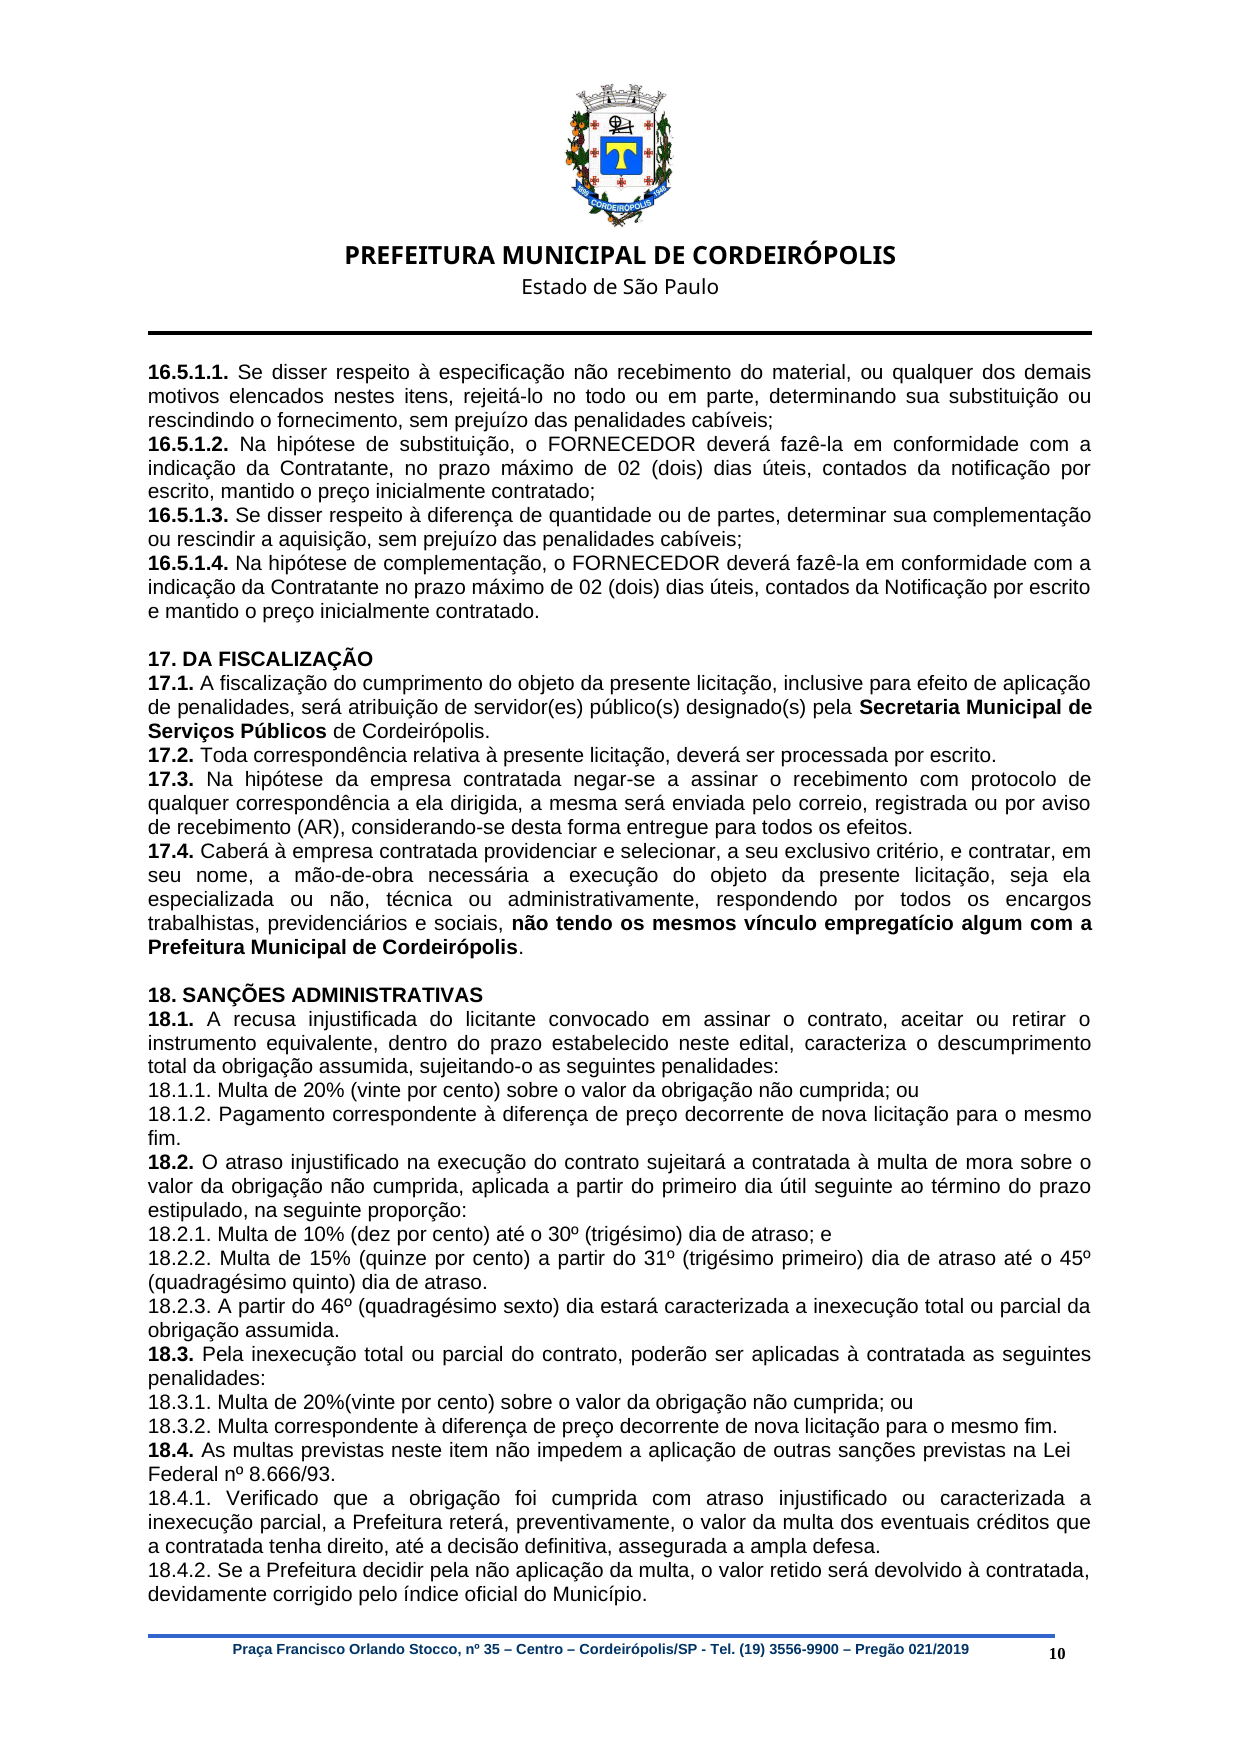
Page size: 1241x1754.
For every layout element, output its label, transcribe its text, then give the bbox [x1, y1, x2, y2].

text 18.4.1. Verificado que a obrigação foi cumprida com atraso injustificado ou caracterizada a inexecução parcial, a Prefeitura reterá, preventivamente, o valor da multa dos eventuais créditos que a contratada tenha direito, até a decisão definitiva, assegurada a ampla defesa. [148, 1486, 1092, 1557]
text 18.1.2. Pagamento correspondente à diferença de preço decorrente de nova licitação para o mesmo fim. [148, 1102, 1092, 1150]
text 17.2. Toda correspondência relativa à presente licitação, deverá ser processada por escrito. [148, 743, 1092, 767]
text 18.1. A recusa injustificada do licitante convocado em assinar o contrato, aceitar ou retirar o instrumento equivalente, dentro do prazo estabelecido neste edital, caracteriza o descumprimento total da obrigação assumida, sujeitando-o as seguintes penalidades: [148, 1006, 1092, 1078]
text 16.5.1.4. Na hipótese de complementação, o FORNECEDOR deverá fazê-la em conformidade com a indicação da Contratante no prazo máximo de 02 (dois) dias úteis, contados da Notificação por escrito e mantido o preço inicialmente contratado. [148, 551, 1092, 623]
text 16.5.1.2. Na hipótese de substituição, o FORNECEDOR deverá fazê-la em conformidade com a indicação da Contratante, no prazo máximo de 02 (dois) dias úteis, contados da notificação por escrito, mantido o preço inicialmente contratado; [148, 431, 1092, 503]
text 18.2.1. Multa de 10% (dez por cento) até o 30º (trigésimo) dia de atraso; e [148, 1222, 1092, 1246]
text 16.5.1.3. Se disser respeito à diferença de quantidade ou de partes, determinar sua complementação ou rescindir a aquisição, sem prejuízo das penalidades cabíveis; [148, 503, 1092, 551]
text 18.3.1. Multa de 20%(vinte por cento) sobre o valor da obrigação não cumprida; ou [148, 1390, 1092, 1414]
text 16.5.1.1. Se disser respeito à especificação não recebimento do material, ou qualquer dos demais motivos elencados nestes itens, rejeitá-lo no todo ou em parte, determinando sua substituição ou rescindindo o fornecimento, sem prejuízo das penalidades cabíveis; [148, 359, 1092, 431]
text 17.4. Caberá à empresa contratada providenciar e selecionar, a seu exclusivo critério, e contratar, em seu nome, a mão-de-obra necessária a execução do objeto da presente licitação, seja ela especializada ou não, técnica ou administrativamente, respondendo por todos os encargos trabalhistas, previdenciários e sociais, não tendo os mesmos vínculo empregatício algum com a Prefeitura Municipal de Cordeirópolis. [148, 839, 1092, 958]
text 18.2.3. A partir do 46º (quadragésimo sexto) dia estará caracterizada a inexecução total ou parcial da obrigação assumida. [148, 1294, 1092, 1342]
text 17.1. A fiscalização do cumprimento do objeto da presente licitação, inclusive para efeito de aplicação de penalidades, será atribuição de servidor(es) público(s) designado(s) pela Secretaria Municipal de Serviços Públicos de Cordeirópolis. [148, 671, 1092, 743]
text 18.3.2. Multa correspondente à diferença de preço decorrente de nova licitação para o mesmo fim. [148, 1414, 1092, 1438]
text 18.2.2. Multa de 15% (quinze por cento) a partir do 31º (trigésimo primeiro) dia de atraso até o 45º (quadragésimo quinto) dia de atraso. [148, 1246, 1092, 1294]
text 18.2. O atraso injustificado na execução do contrato sujeitará a contratada à multa de mora sobre o valor da obrigação não cumprida, aplicada a partir do primeiro dia útil seguinte ao término do prazo estipulado, na seguinte proporção: [148, 1150, 1092, 1222]
text 18.3. Pela inexecução total ou parcial do contrato, poderão ser aplicadas à contratada as seguintes penalidades: [148, 1342, 1092, 1390]
text 17.3. Na hipótese da empresa contratada negar-se a assinar o recebimento com protocolo de qualquer correspondência a ela dirigida, a mesma será enviada pelo correio, registrada ou por aviso de recebimento (AR), considerando-se desta forma entregue para todos os efeitos. [148, 767, 1092, 839]
picture [559, 75, 681, 238]
text 18. SANÇÕES ADMINISTRATIVAS [148, 982, 1092, 1006]
text 18.1.1. Multa de 20% (vinte por cento) sobre o valor da obrigação não cumprida; ou [148, 1078, 1092, 1102]
text 17. DA FISCALIZAÇÃO [148, 647, 1092, 671]
text 18.4. As multas previstas neste item não impedem a aplicação de outras sanções previstas na Lei Federal nº 8.666/93. [148, 1438, 1072, 1486]
text 18.4.2. Se a Prefeitura decidir pela não aplicação da multa, o valor retido será devolvido à contratada, devidamente corrigido pelo índice oficial do Município. [148, 1557, 1092, 1605]
